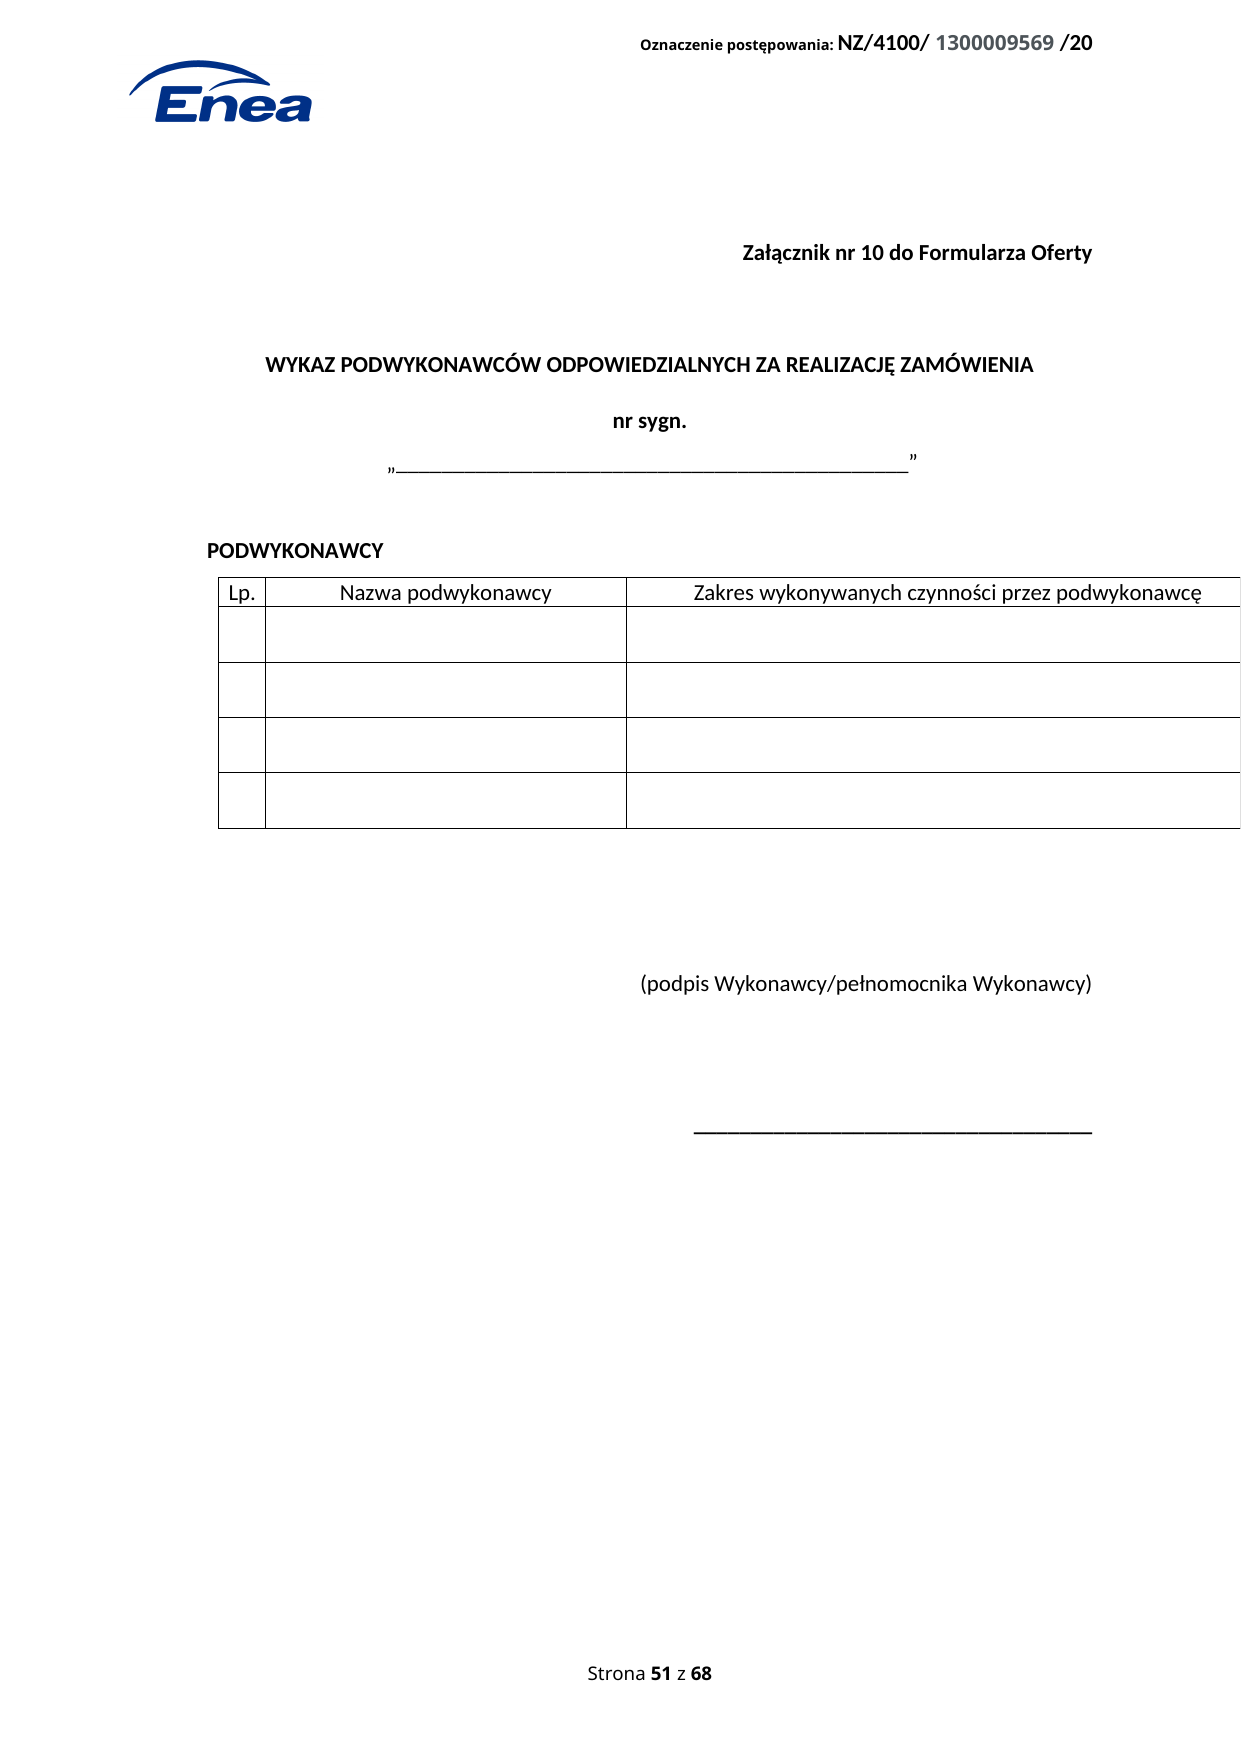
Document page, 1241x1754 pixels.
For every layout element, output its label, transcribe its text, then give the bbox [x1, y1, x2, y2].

table_cell [627, 663, 1240, 717]
table_cell [266, 663, 626, 717]
text (podpis Wykonawcy/pełnomocnika Wykonawcy) [207, 969, 1093, 997]
text ___________________________________ [207, 1109, 1093, 1137]
text Załącznik nr 10 do Formularza Oferty [207, 238, 1093, 266]
table_cell [627, 607, 1240, 662]
table_header Zakres wykonywanych czynności przez podwykonawcę [627, 578, 1240, 606]
table_cell [266, 773, 626, 827]
text PODWYKONAWCY [207, 537, 1093, 565]
table_header Nazwa podwykonawcy [266, 578, 626, 606]
table_cell [219, 773, 265, 827]
text nr sygn. [207, 406, 1093, 434]
table_cell [219, 663, 265, 717]
list „_____________________________________________” [207, 448, 1093, 476]
table_cell [266, 607, 626, 662]
table_cell [219, 607, 265, 662]
table_header Lp. [219, 578, 265, 606]
table_cell [627, 773, 1240, 827]
table_cell [219, 718, 265, 772]
table_cell [266, 718, 626, 772]
table_cell [627, 718, 1240, 772]
text WYKAZ PODWYKONAWCÓW ODPOWIEDZIALNYCH ZA REALIZACJĘ ZAMÓWIENIA [207, 350, 1093, 378]
picture [117, 50, 324, 124]
